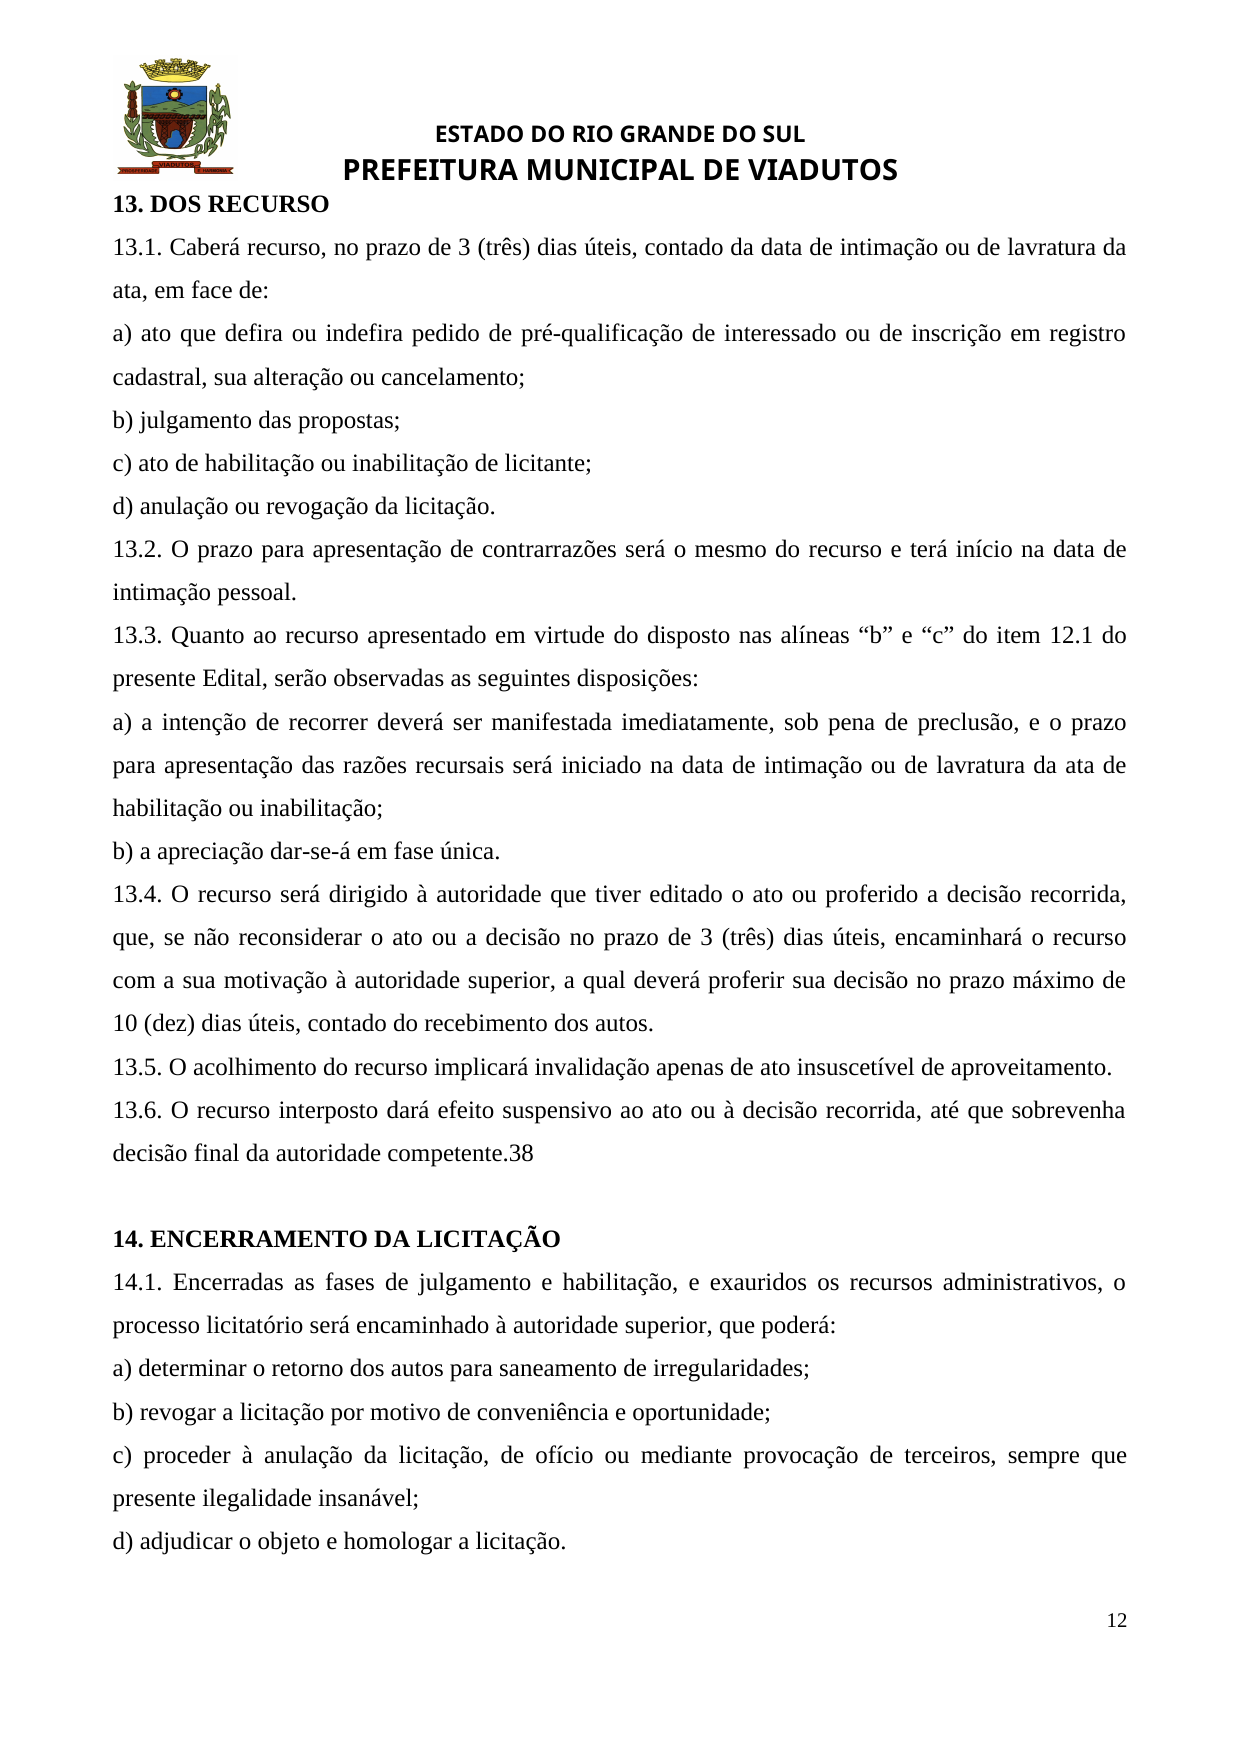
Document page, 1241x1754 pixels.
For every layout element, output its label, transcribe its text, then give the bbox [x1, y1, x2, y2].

text 14.1. Encerradas as fases de julgamento e habilitação, e exauridos os recursos administrativos, o processo licitatório será encaminhado à autoridade superior, que poderá: [112, 1267, 1128, 1339]
text a) ato que defira ou indefira pedido de pré-qualificação de interessado ou de inscrição em registro cadastral, sua alteração ou cancelamento; [112, 318, 1128, 390]
text 13.1. Caberá recurso, no prazo de 3 (três) dias úteis, contado da data de intimação ou de lavratura da ata, em face de: [112, 232, 1128, 304]
text d) anulação ou revogação da licitação. [112, 491, 1128, 520]
text 14. ENCERRAMENTO DA LICITAÇÃO [112, 1224, 1128, 1253]
text c) proceder à anulação da licitação, de ofício ou mediante provocação de terceiros, sempre que presente ilegalidade insanável; [112, 1440, 1128, 1512]
picture [113, 55, 239, 181]
text d) adjudicar o objeto e homologar a licitação. [112, 1526, 1128, 1555]
text c) ato de habilitação ou inabilitação de licitante; [112, 448, 1128, 477]
text a) a intenção de recorrer deverá ser manifestada imediatamente, sob pena de preclusão, e o prazo para apresentação das razões recursais será iniciado na data de intimação ou de lavratura da ata de habilitação ou inabilitação; [112, 707, 1128, 822]
text 13.3. Quanto ao recurso apresentado em virtude do disposto nas alíneas “b” e “c” do item 12.1 do presente Edital, serão observadas as seguintes disposições: [112, 620, 1128, 692]
text 13.5. O acolhimento do recurso implicará invalidação apenas de ato insuscetível de aproveitamento. [112, 1052, 1128, 1080]
text 13.2. O prazo para apresentação de contrarrazões será o mesmo do recurso e terá início na data de intimação pessoal. [112, 534, 1128, 606]
text 13. DOS RECURSO [112, 189, 1128, 218]
text b) revogar a licitação por motivo de conveniência e oportunidade; [112, 1397, 1128, 1425]
text b) a apreciação dar-se-á em fase única. [112, 836, 1128, 865]
text 13.4. O recurso será dirigido à autoridade que tiver editado o ato ou proferido a decisão recorrida, que, se não reconsiderar o ato ou a decisão no prazo de 3 (três) dias úteis, encaminhará o recurso com a sua motivação à autoridade superior, a qual deverá proferir sua decisão no prazo máximo de 10 (dez) dias úteis, contado do recebimento dos autos. [112, 879, 1128, 1037]
text a) determinar o retorno dos autos para saneamento de irregularidades; [112, 1353, 1128, 1382]
text b) julgamento das propostas; [112, 405, 1128, 433]
text 13.6. O recurso interposto dará efeito suspensivo ao ato ou à decisão recorrida, até que sobrevenha decisão final da autoridade competente.38 [112, 1095, 1128, 1167]
